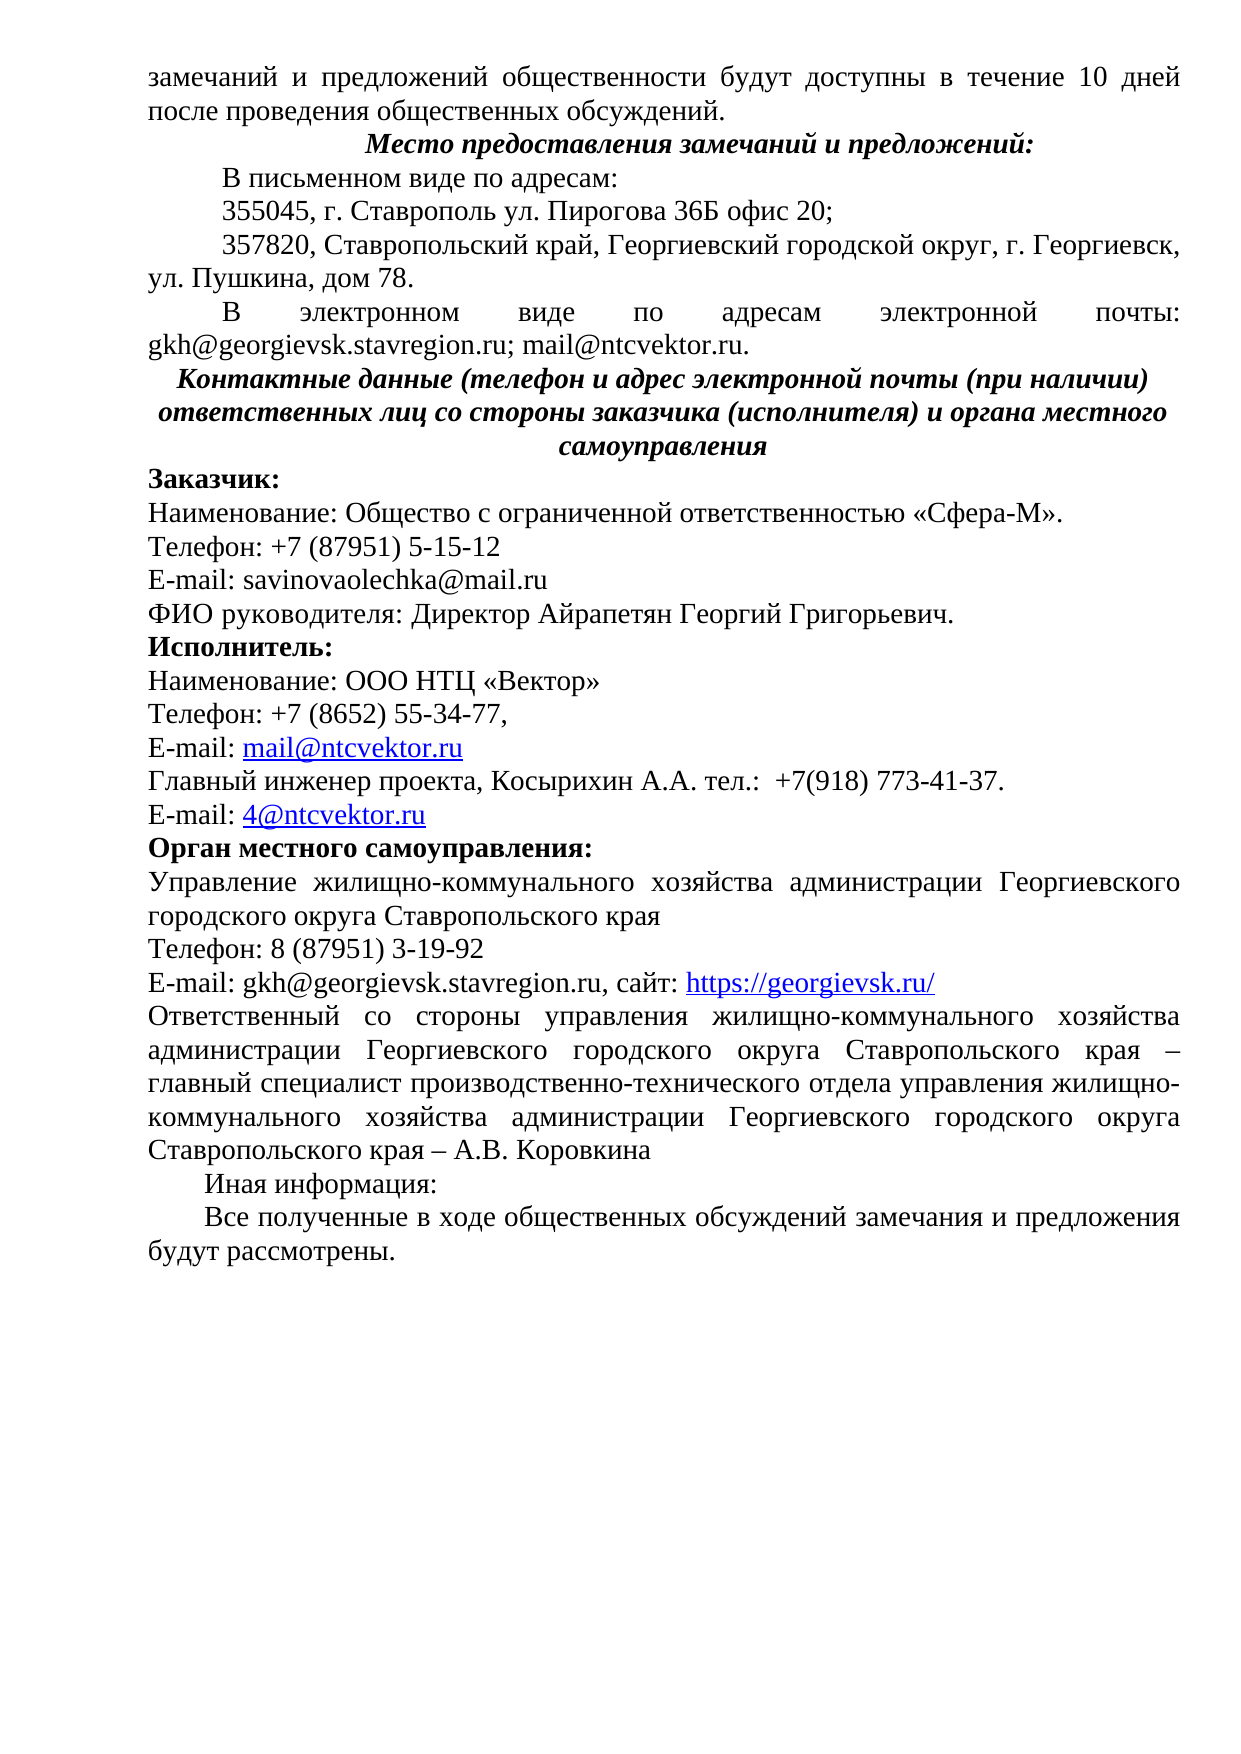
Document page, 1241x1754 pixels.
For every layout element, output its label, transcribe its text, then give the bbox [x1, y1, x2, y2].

text E-mail: mail@ntcvektor.ru [148, 730, 1181, 763]
text Контактные данные (телефон и адрес электронной почты (при наличии) ответственных лиц со стороны заказчика (исполнителя) и органа местного самоуправления [148, 361, 1181, 462]
text Управление жилищно-коммунального хозяйства администрации Георгиевского городского округа Ставропольского края [148, 864, 1181, 931]
text Ответственный со стороны управления жилищно-коммунального хозяйства администрации Георгиевского городского округа Ставропольского края – главный специалист производственно-технического отдела управления жилищно-коммунального хозяйства администрации Георгиевского городского округа Ставропольского края – А.В. Коровкина [148, 998, 1181, 1166]
text Все полученные в ходе общественных обсуждений замечания и предложения будут рассмотрены. [148, 1199, 1181, 1267]
text Наименование: ООО НТЦ «Вектор» [148, 663, 1181, 696]
text Телефон: 8 (87951) 3-19-92 [148, 931, 1181, 965]
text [148, 59, 1181, 126]
text E-mail: gkh@georgievsk.stavregion.ru, сайт: https://georgievsk.ru/ [148, 965, 1181, 998]
text E-mail: savinovaolechka@mail.ru [148, 562, 1181, 596]
text В письменном виде по адресам: [148, 160, 1181, 193]
text Заказчик: [148, 462, 1181, 495]
text Иная информация: [148, 1166, 1181, 1199]
text E-mail: 4@ntcvektor.ru [148, 797, 1181, 831]
text Место предоставления замечаний и предложений: [148, 126, 1181, 160]
text Телефон: +7 (87951) 5-15-12 [148, 529, 1181, 562]
text В электронном виде по адресам электронной почты: gkh@georgievsk.stavregion.ru; mail@ntcvektor.ru. [148, 294, 1181, 361]
text Орган местного самоуправления: [148, 831, 1181, 864]
text 357820, Ставропольский край, Георгиевский городской округ, г. Георгиевск, ул. Пушкина, дом 78. [148, 227, 1181, 294]
text Главный инженер проекта, Косырихин А.А. тел.: +7(918) 773-41-37. [148, 763, 1181, 797]
text Исполнитель: [148, 629, 1181, 663]
text ФИО руководителя: Директор Айрапетян Георгий Григорьевич. [148, 596, 1181, 629]
text . Ставрополь ул. Пирогова 36Б офис 20; [148, 193, 1181, 227]
text Наименование: Общество с ограниченной ответственностью «Сфера-М». [148, 495, 1181, 529]
text Телефон: +7 (8652) 55-34-77, [148, 696, 1181, 730]
